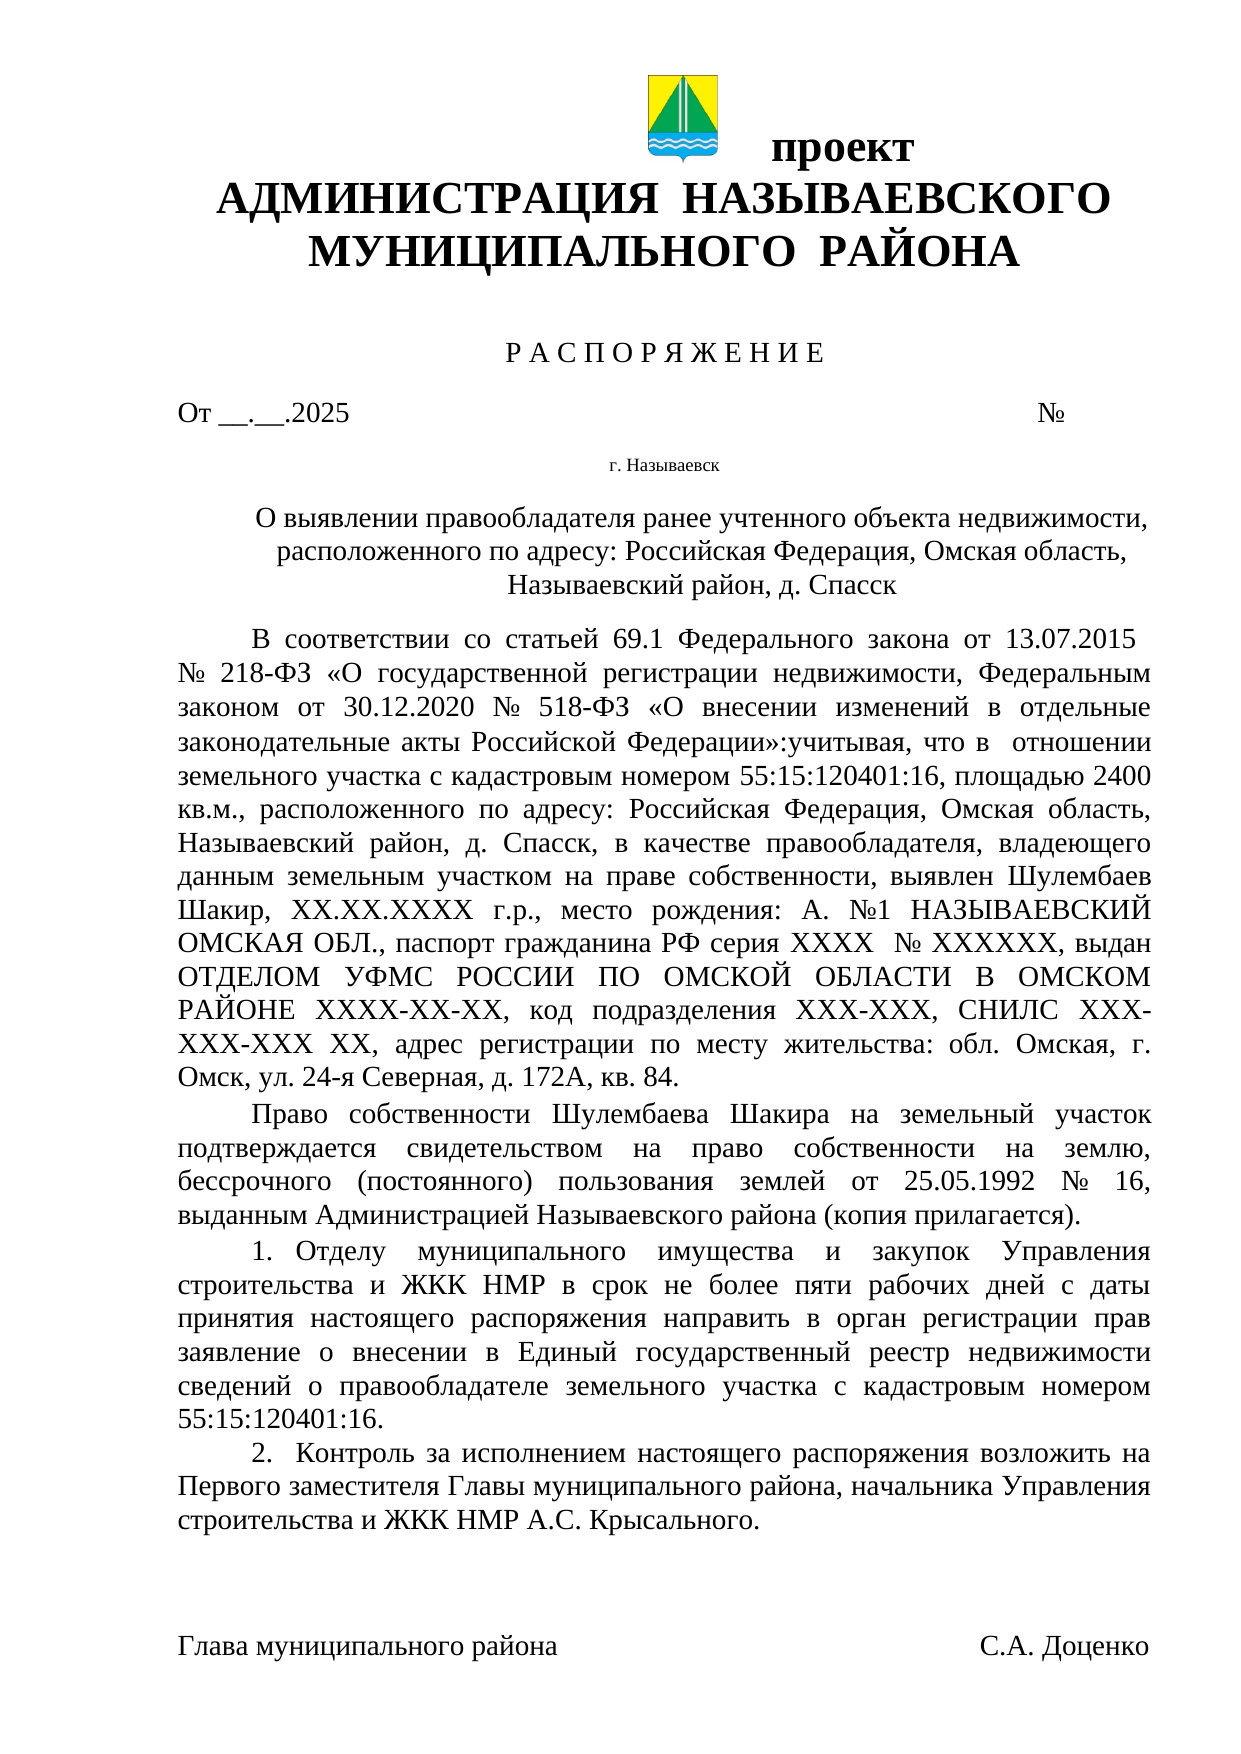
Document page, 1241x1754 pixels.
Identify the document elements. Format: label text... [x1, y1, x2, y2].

text Право собственности Шулембаева Шакира на земельный участок подтверждается свидетельством на право собственности на землю, бессрочного (постоянного) пользования землей от 25.05.1992 № 16, выданным Администрацией Называевского района (копия прилагается). [177, 1096, 1152, 1230]
text Глава муниципального района С.А. Доценко [177, 1628, 1152, 1662]
text От __.__.2025 № [177, 395, 1152, 428]
text О выявлении правообладателя ранее учтенного объекта недвижимости, расположенного по адресу: Российская Федерация, Омская область, Называевский район, д. Спасск [252, 500, 1152, 601]
text Р А С П О Р Я Ж Е Н И Е [177, 336, 1152, 369]
title проект [177, 118, 1152, 171]
list Контроль за исполнением настоящего распоряжения возложить на Первого заместителя Главы муниципального района, начальника Управления строительства и ЖКК НМР А.С. Крысального. [177, 1435, 1152, 1535]
text г. Называевск [177, 454, 1152, 476]
list Отделу муниципального имущества и закупок Управления строительства и ЖКК НМР в срок не более пяти рабочих дней с даты принятия настоящего распоряжения направить в орган регистрации прав заявление о внесении в Единый государственный реестр недвижимости сведений о правообладателе земельного участка с кадастровым номером 55:15:120401:16. [177, 1233, 1152, 1435]
picture [648, 138, 718, 163]
text В соответствии со статьей 69.1 Федерального закона от 13.07.2015 № 218-ФЗ «О государственной регистрации недвижимости, Федеральным законом от 30.12.2020 № 518-ФЗ «О внесении изменений в отдельные законодательные акты Российской Федерации»:учитывая, что в отношении земельного участка с кадастровым номером 55:15:120401:16, площадью 2400 кв.м., расположенного по адресу: Российская Федерация, Омская область, Называевский район, д. Спасск, в качестве правообладателя, владеющего данным земельным участком на праве собственности, выявлен Шулембаев Шакир, ХХ.ХХ.ХХХХ г.р., место рождения: А. №1 НАЗЫВАЕВСКИЙ ОМСКАЯ ОБЛ., паспорт гражданина РФ серия ХХХХ № ХХХХХХ, выдан ОТДЕЛОМ УФМС РОССИИ ПО ОМСКОЙ ОБЛАСТИ В ОМСКОМ РАЙОНЕ ХХХХ-ХХ-ХХ, код подразделения ХХХ-ХХХ, СНИЛС ХХХ-ХХХ-ХХХ ХХ, адрес регистрации по месту жительства: обл. Омская, г. Омск, ул. 24-я Северная, д. 172А, кв. 84. [177, 621, 1152, 1093]
title АДМИНИСТРАЦИЯ НАЗЫВАЕВСКОГО МУНИЦИПАЛЬНОГО РАЙОНА [177, 171, 1152, 276]
picture [648, 75, 718, 133]
